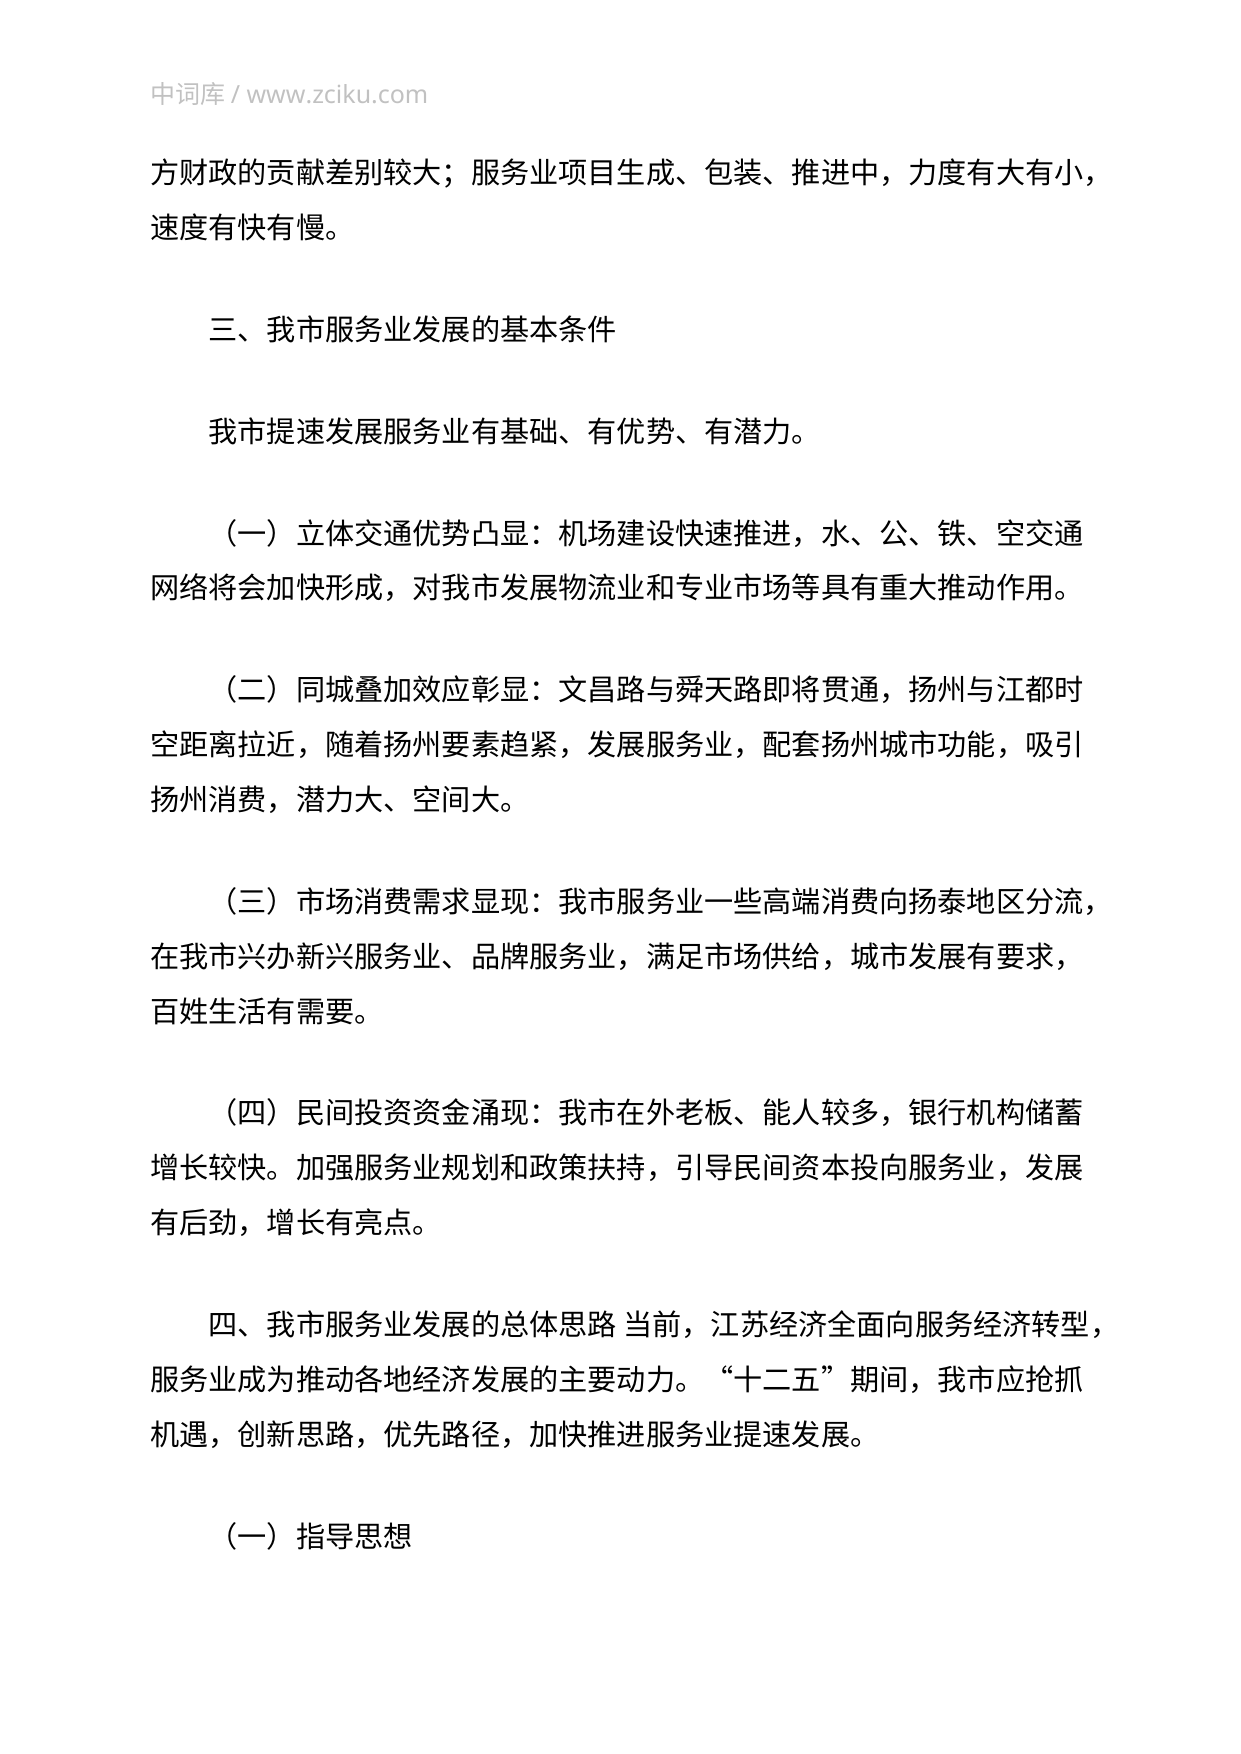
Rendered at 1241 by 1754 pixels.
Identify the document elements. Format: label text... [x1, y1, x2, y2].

text （一）指导思想 [150, 1513, 1090, 1555]
text （三）市场消费需求显现：我市服务业一些高端消费向扬泰地区分流，在我市兴办新兴服务业、品牌服务业，满足市场供给，城市发展有要求，百姓生活有需要。 [150, 878, 1090, 1031]
text 三、我市服务业发展的基本条件 [150, 307, 1090, 349]
text 我市提速发展服务业有基础、有优势、有潜力。 [150, 408, 1090, 451]
text （二）同城叠加效应彰显：文昌路与舜天路即将贯通，扬州与江都时空距离拉近，随着扬州要素趋紧，发展服务业，配套扬州城市功能，吸引扬州消费，潜力大、空间大。 [150, 667, 1090, 819]
text （一）立体交通优势凸显：机场建设快速推进，水、公、铁、空交通网络将会加快形成，对我市发展物流业和专业市场等具有重大推动作用。 [150, 510, 1090, 607]
text 四、我市服务业发展的总体思路 当前，江苏经济全面向服务经济转型，服务业成为推动各地经济发展的主要动力。“十二五”期间，我市应抢抓机遇，创新思路，优先路径，加快推进服务业提速发展。 [150, 1302, 1090, 1454]
text （四）民间投资资金涌现：我市在外老板、能人较多，银行机构储蓄增长较快。加强服务业规划和政策扶持，引导民间资本投向服务业，发展有后劲，增长有亮点。 [150, 1090, 1090, 1242]
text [150, 150, 1090, 247]
